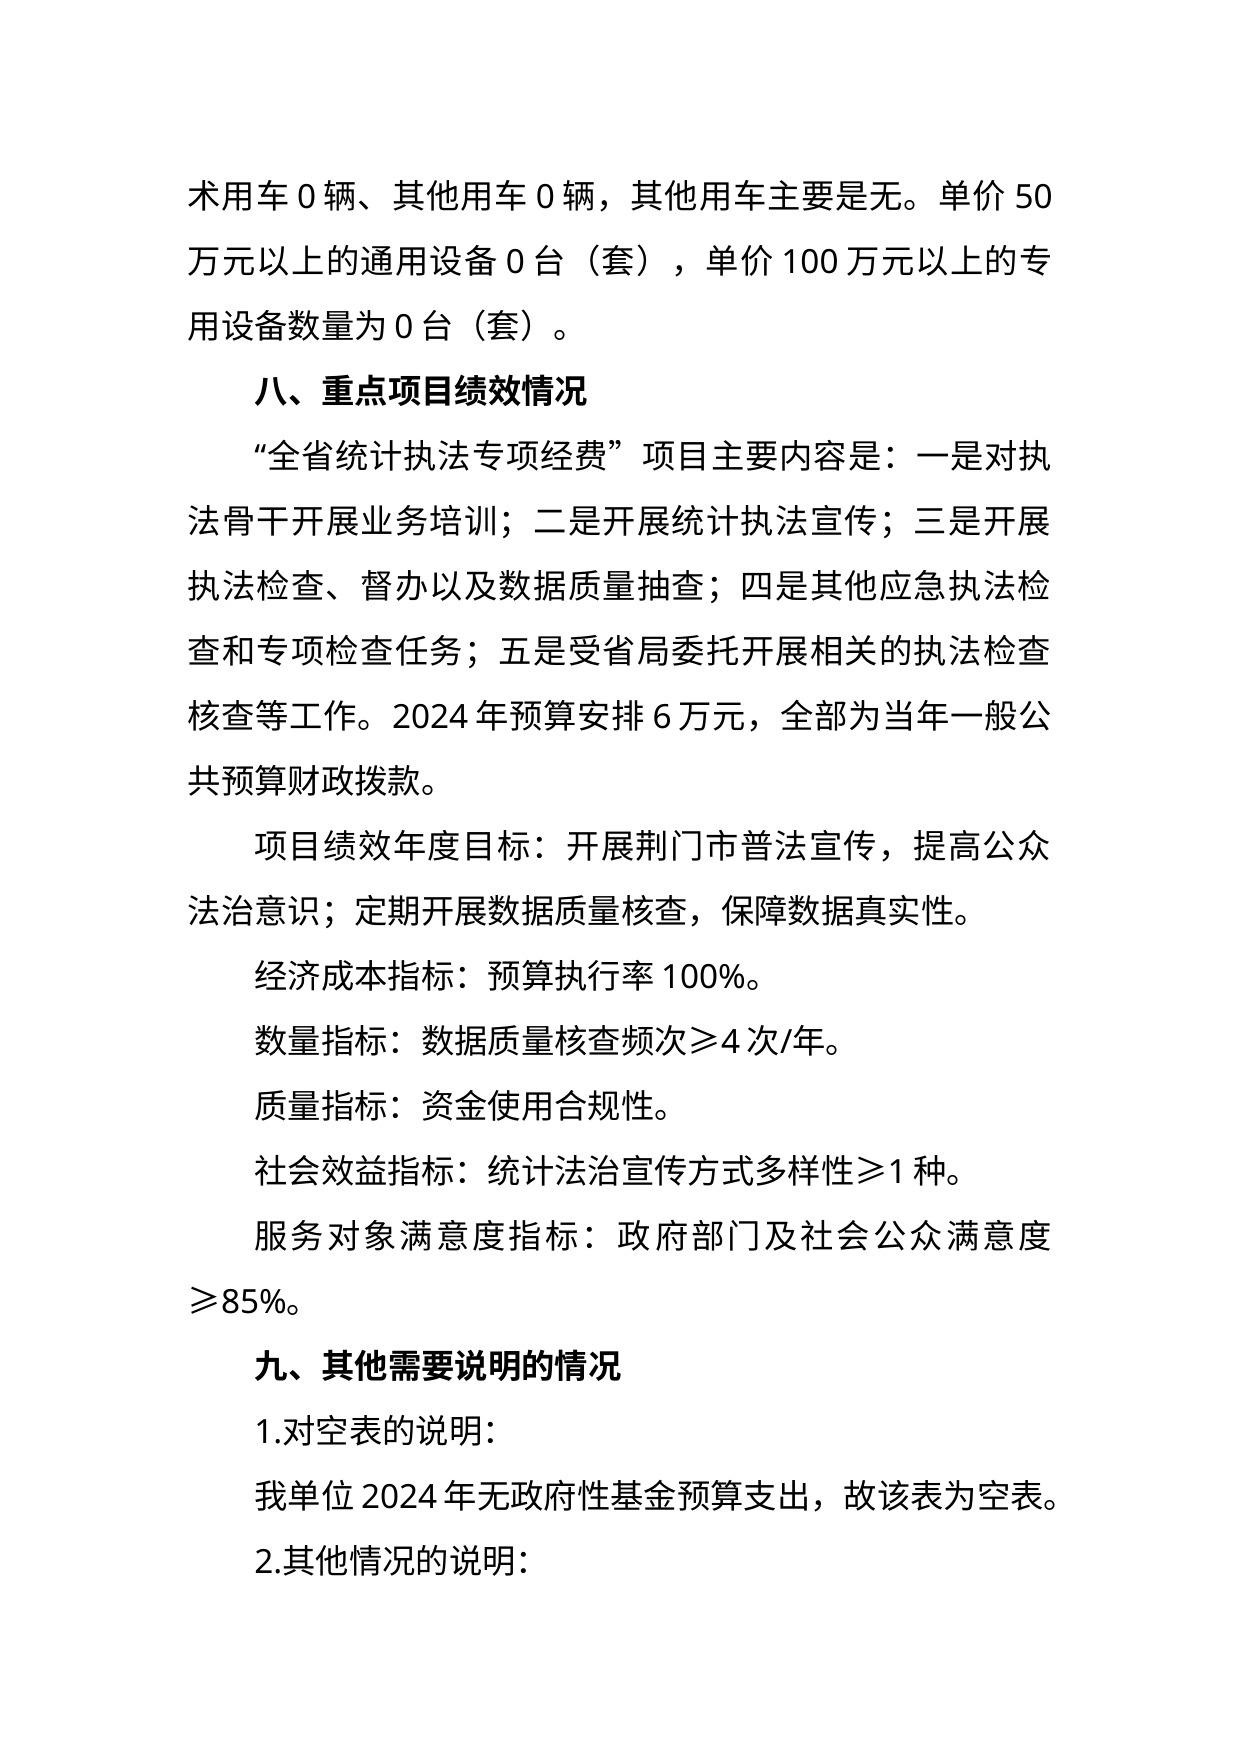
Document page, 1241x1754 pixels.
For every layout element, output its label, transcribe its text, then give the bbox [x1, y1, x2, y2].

text 质量指标：资金使用合规性。 [187, 1072, 1053, 1137]
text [187, 162, 1053, 357]
text 八、重点项目绩效情况 [187, 357, 1053, 422]
text 服务对象满意度指标：政府部门及社会公众满意度≥85%。 [187, 1202, 1053, 1332]
text 项目绩效年度目标：开展荆门市普法宣传，提高公众法治意识；定期开展数据质量核查，保障数据真实性。 [187, 812, 1053, 942]
text 我单位2024年无政府性基金预算支出，故该表为空表。 [187, 1462, 1053, 1527]
text “全省统计执法专项经费”项目主要内容是：一是对执法骨干开展业务培训；二是开展统计执法宣传；三是开展执法检查、督办以及数据质量抽查；四是其他应急执法检查和专项检查任务；五是受省局委托开展相关的执法检查核查等工作。2024年预算安排6万元，全部为当年一般公共预算财政拨款。 [187, 422, 1053, 812]
text 经济成本指标：预算执行率100%。 [187, 942, 1053, 1007]
text 九、其他需要说明的情况 [187, 1332, 1053, 1397]
text 1.对空表的说明： [187, 1397, 1053, 1462]
text 数量指标：数据质量核查频次≥4次/年。 [187, 1007, 1053, 1072]
text 2.其他情况的说明： [187, 1527, 1053, 1592]
text 社会效益指标：统计法治宣传方式多样性≥1种。 [187, 1137, 1053, 1202]
